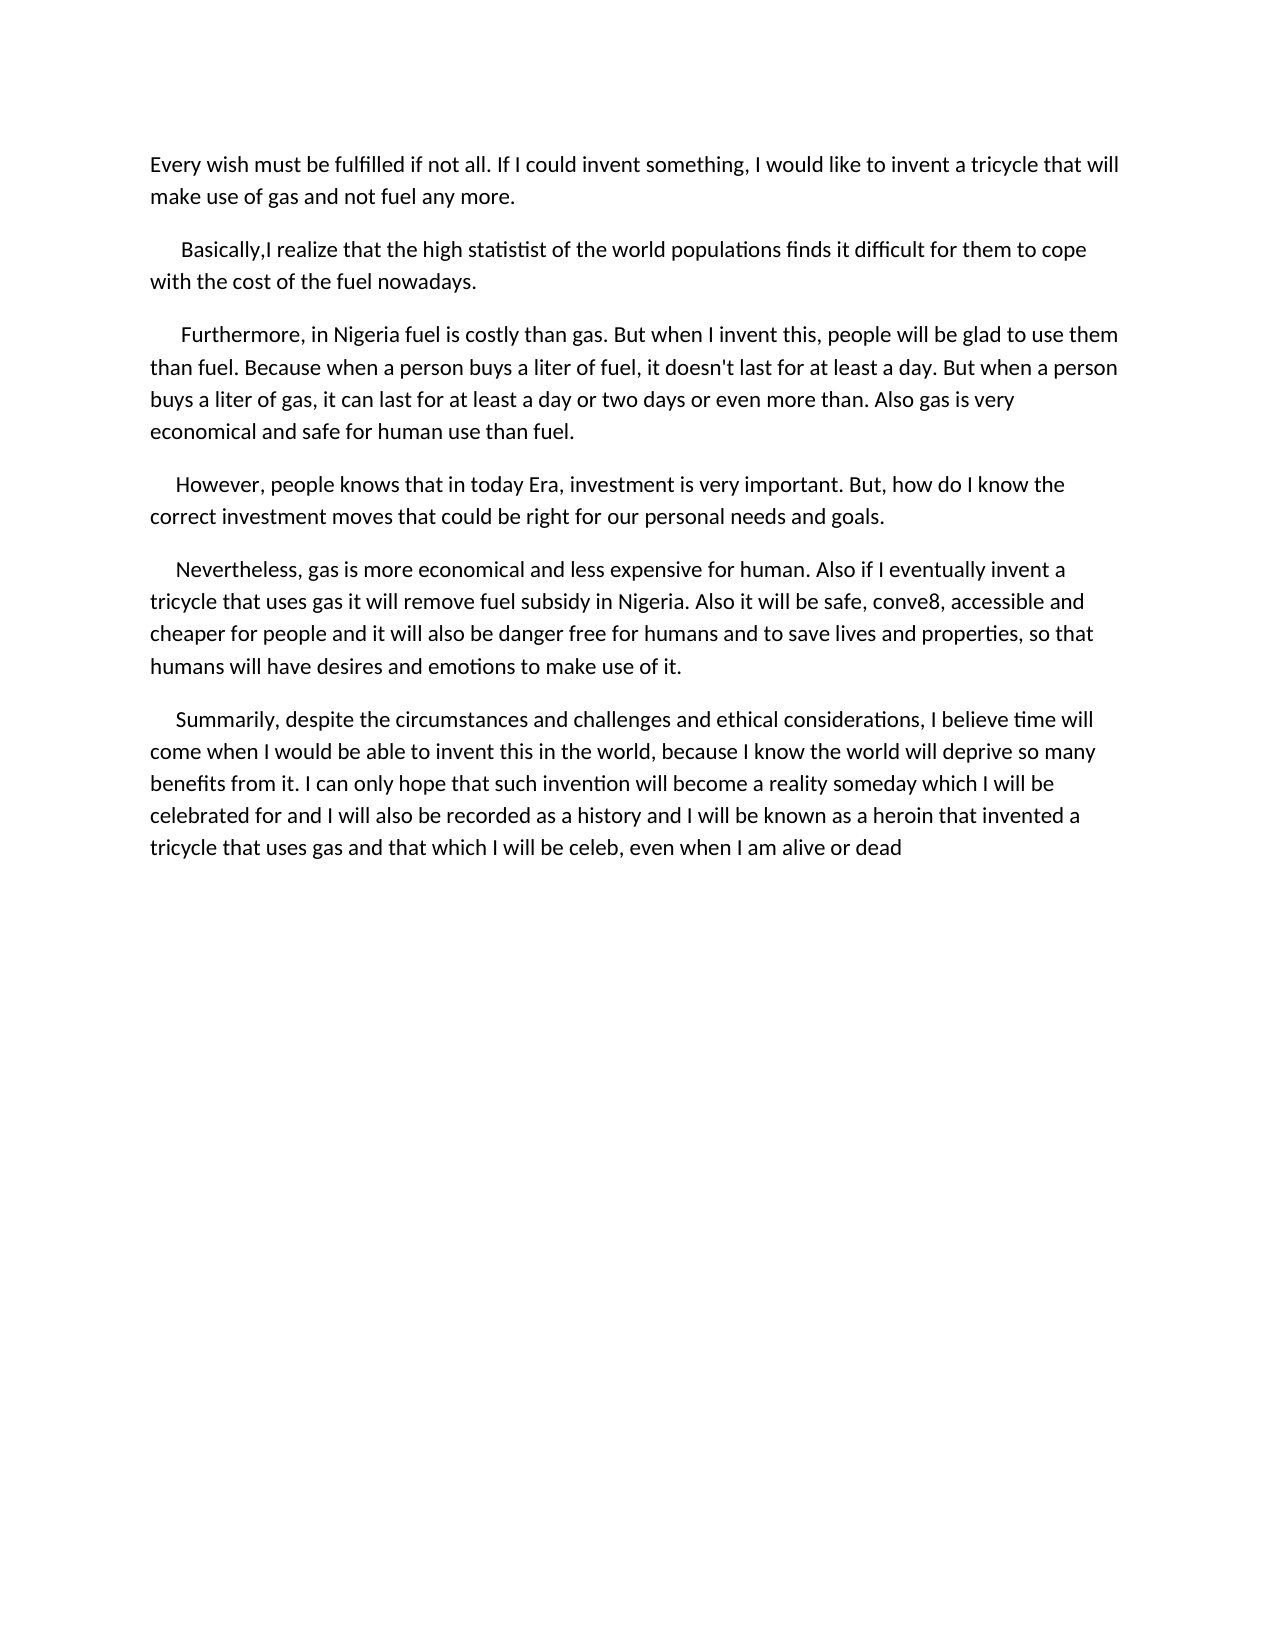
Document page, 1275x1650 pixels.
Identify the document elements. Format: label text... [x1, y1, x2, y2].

text However, people knows that in today Era, investment is very important. But, how do I know the correct investment moves that could be right for our personal needs and goals. [150, 470, 1125, 530]
text Summarily, despite the circumstances and challenges and ethical considerations, I believe time will come when I would be able to invent this in the world, because I know the world will deprive so many benefits from it. I can only hope that such invention will become a reality someday which I will be celebrated for and I will also be recorded as a history and I will be known as a heroin that invented a tricycle that uses gas and that which I will be celeb, even when I am alive or dead [150, 705, 1125, 862]
text Nevertheless, gas is more economical and less expensive for human. Also if I eventually invent a tricycle that uses gas it will remove fuel subsidy in Nigeria. Also it will be safe, conve8, accessible and cheaper for people and it will also be danger free for humans and to save lives and properties, so that humans will have desires and emotions to make use of it. [150, 555, 1125, 680]
text Basically,I realize that the high statistist of the world populations finds it difficult for them to cope with the cost of the fuel nowadays. [150, 235, 1125, 295]
text Every wish must be fulfilled if not all. If I could invent something, I would like to invent a tricycle that will make use of gas and not fuel any more. [150, 150, 1125, 210]
text Furthermore, in Nigeria fuel is costly than gas. But when I invent this, people will be glad to use them than fuel. Because when a person buys a liter of fuel, it doesn't last for at least a day. But when a person buys a liter of gas, it can last for at least a day or two days or even more than. Also gas is very economical and safe for human use than fuel. [150, 320, 1125, 445]
